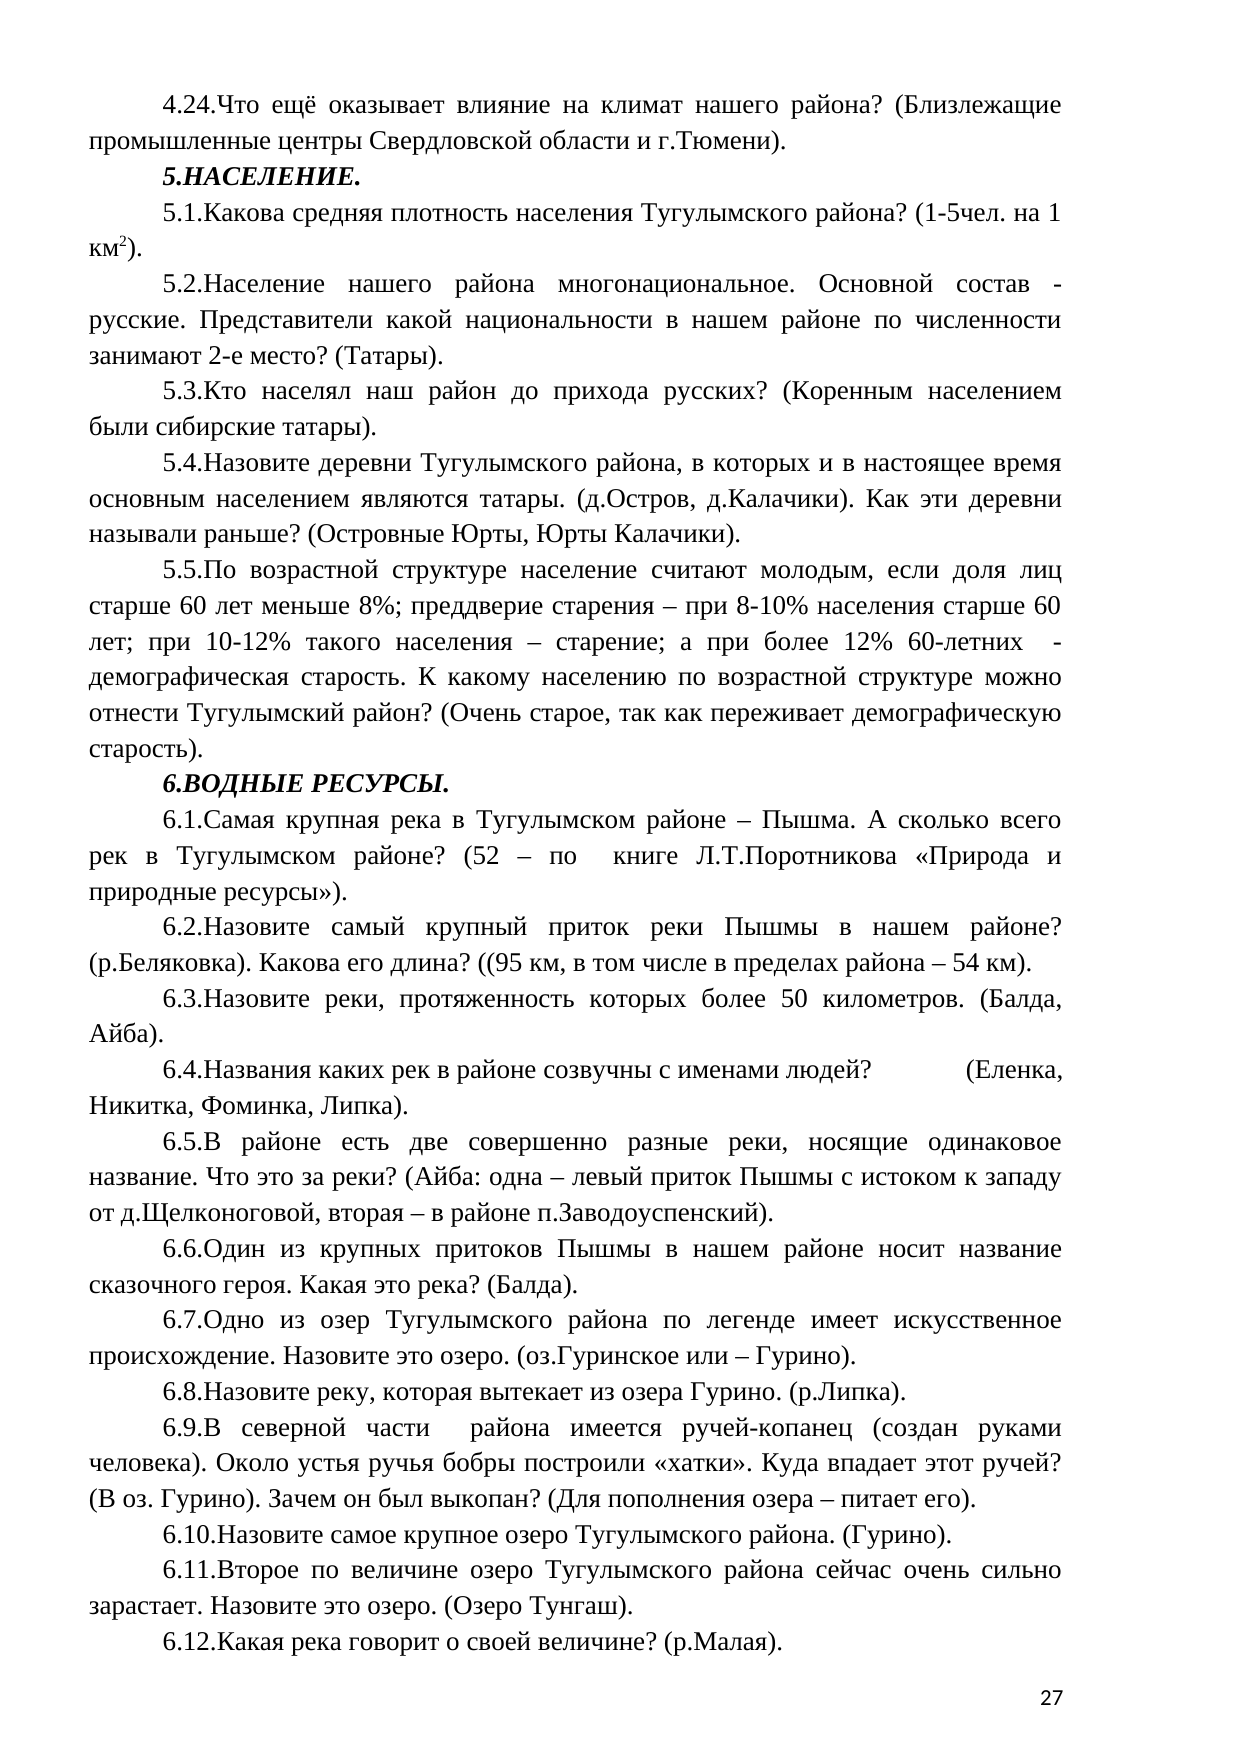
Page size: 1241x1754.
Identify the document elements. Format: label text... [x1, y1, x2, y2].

list 5.2.Население нашего района многонациональное. Основной состав - русские. Представители какой национальности в нашем районе по численности занимают 2-е место? (Татары). 5.3.Кто населял наш район до прихода русских? (Коренным населением были сибирские татары). 5.4.Назовите деревни Тугулымского района, в которых и в настоящее время основным населением являются татары. (д.Остров, д.Калачики). Как эти деревни называли раньше? (Островные Юрты, Юрты Калачики). 5.5.По возрастной структуре население считают молодым, если доля лиц старше 60 лет меньше 8%; преддверие старения – при 8-10% населения старше 60 лет; при 10-12% такого населения – старение; а при более 12% 60-летних - демографическая старость. К какому населению по возрастной структуре можно отнести Тугулымский район? (Очень старое, так как переживает демографическую старость). [89, 267, 1063, 763]
list 6.ВОДНЫЕ РЕСУРСЫ. 6.1.Самая крупная река в Тугулымском районе – Пышма. А сколько всего рек в Тугулымском районе? (52 – по книге Л.Т.Поротникова «Природа и природные ресурсы»). [89, 767, 1063, 906]
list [89, 89, 1063, 263]
list 6.2.Назовите самый крупный приток реки Пышмы в нашем районе? (р.Беляковка). Какова его длина? ((95 км, в том числе в пределах района – 54 км). 6.3.Назовите реки, протяженность которых более 50 километров. (Балда, Айба). [89, 910, 1063, 1049]
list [89, 1053, 1063, 1656]
